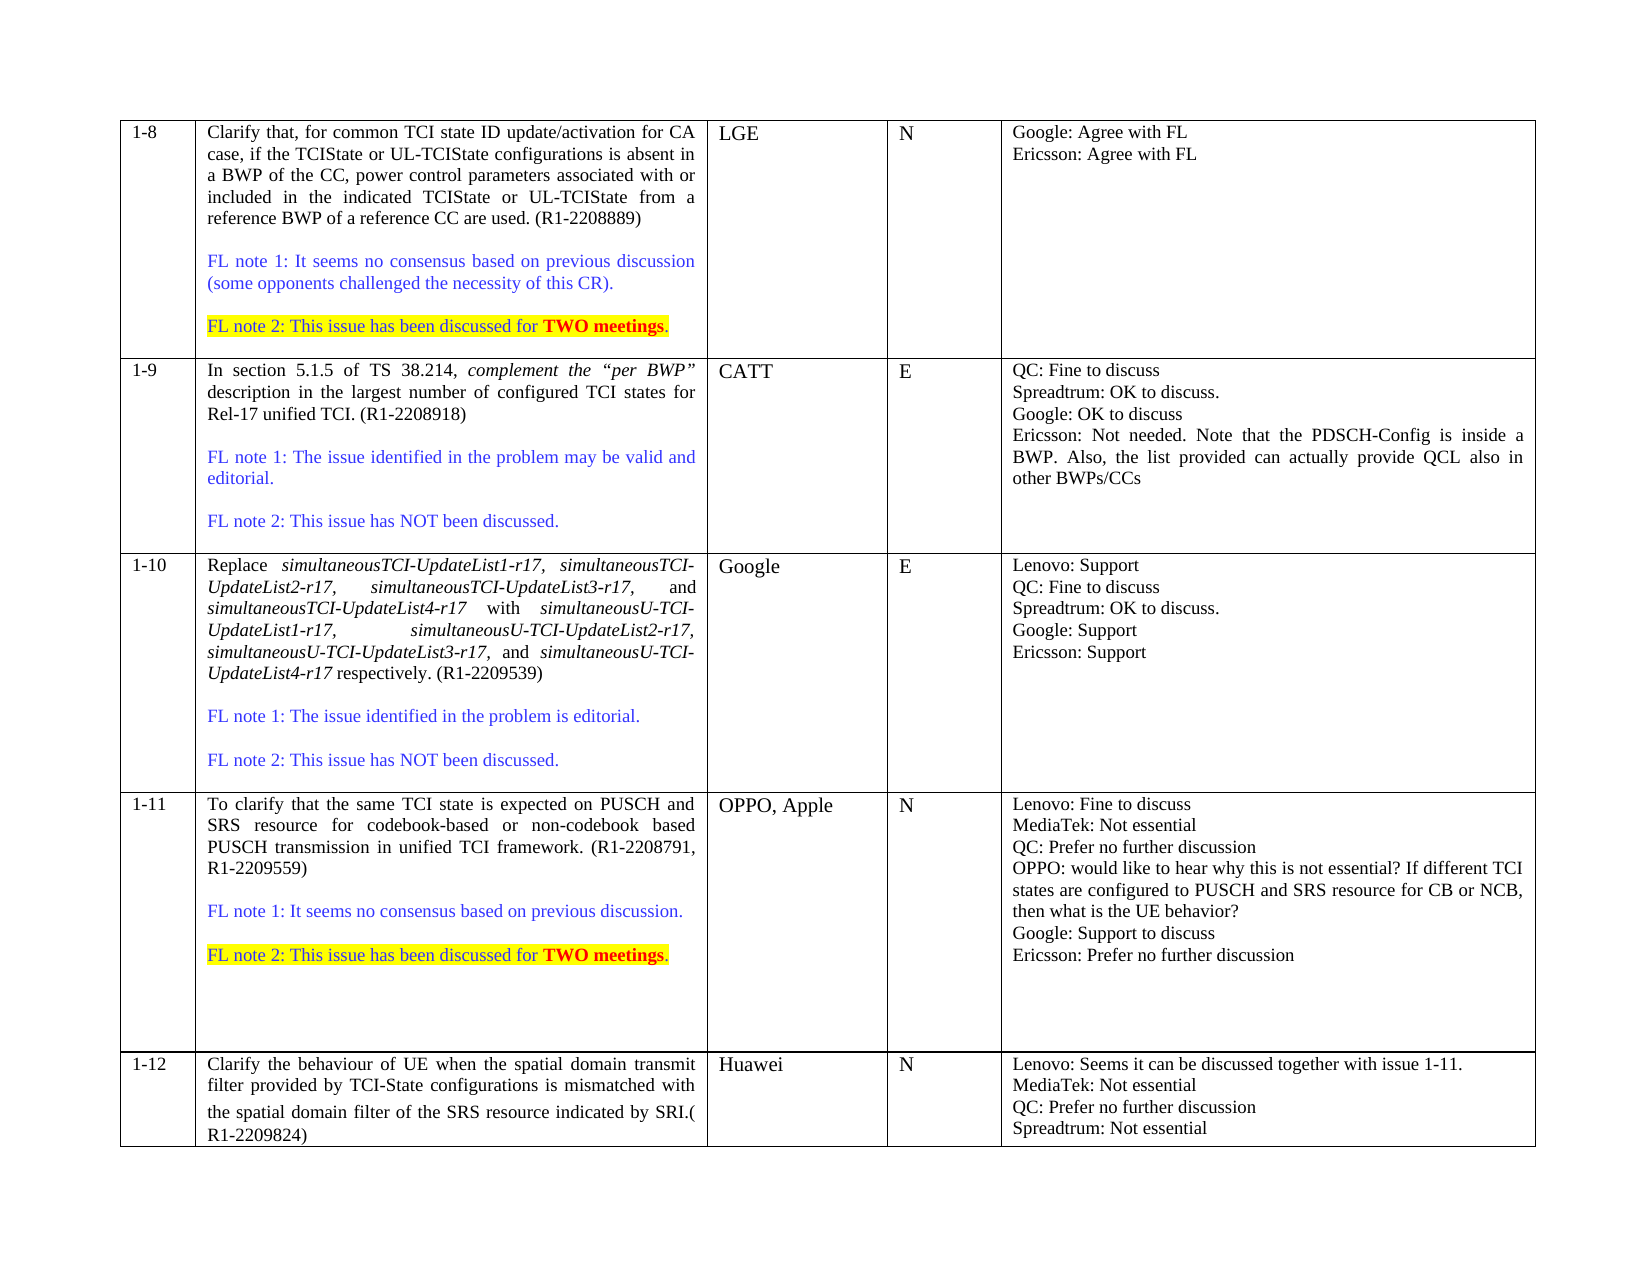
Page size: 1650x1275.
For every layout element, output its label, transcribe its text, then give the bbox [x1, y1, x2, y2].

table_cell Clarify that, for common TCI state ID update/activation for CA case, if the TCIState or UL-TCIState configurations is absent in a BWP of the CC, power control parameters associated with or included in the indicated TCIState or UL-TCIState from a reference BWP of a reference CC are used. (R1-2208889) FL note 1: It seems no consensus based on previous discussion (some opponents challenged the necessity of this CR). FL note 2: This issue has been discussed for TWO meetings. [196, 121, 707, 358]
table_cell 1-10 [121, 554, 195, 792]
table_cell Lenovo: Fine to discuss MediaTek: Not essential QC: Prefer no further discussion OPPO: would like to hear why this is not essential? If different TCI states are configured to PUSCH and SRS resource for CB or NCB, then what is the UE behavior? Google: Support to discuss Ericsson: Prefer no further discussion [1002, 793, 1535, 1051]
table_cell Replace simultaneousTCI-UpdateList1-r17, simultaneousTCI-UpdateList2-r17, simultaneousTCI-UpdateList3-r17, and simultaneousTCI-UpdateList4-r17 with simultaneousU-TCI-UpdateList1-r17, simultaneousU-TCI-UpdateList2-r17, simultaneousU-TCI-UpdateList3-r17, and simultaneousU-TCI-UpdateList4-r17 respectively. (R1-2209539) FL note 1: The issue identified in the problem is editorial. FL note 2: This issue has NOT been discussed. [196, 554, 707, 792]
table_cell 1-11 [121, 793, 195, 1051]
table_cell E [888, 554, 1001, 792]
table_cell E [888, 359, 1001, 553]
table_cell To clarify that the same TCI state is expected on PUSCH and SRS resource for codebook-based or non-codebook based PUSCH transmission in unified TCI framework. (R1-2208791, R1-2209559) FL note 1: It seems no consensus based on previous discussion. FL note 2: This issue has been discussed for TWO meetings. [196, 793, 707, 1051]
table_cell CATT [708, 359, 887, 553]
table_cell In section 5.1.5 of TS 38.214, complement the “per BWP” description in the largest number of configured TCI states for Rel-17 unified TCI. (R1-2208918) FL note 1: The issue identified in the problem may be valid and editorial. FL note 2: This issue has NOT been discussed. [196, 359, 707, 553]
table_cell Google [708, 554, 887, 792]
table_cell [196, 1053, 707, 1146]
table_cell Lenovo: Support QC: Fine to discuss Spreadtrum: OK to discuss. Google: Support Ericsson: Support [1002, 554, 1535, 792]
table_cell Google: Agree with FL Ericsson: Agree with FL [1002, 121, 1535, 358]
table_cell N [888, 1053, 1001, 1146]
table_cell N [888, 793, 1001, 1051]
table_cell N [888, 121, 1001, 358]
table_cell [1002, 1053, 1535, 1146]
table_cell 1-9 [121, 359, 195, 553]
table_cell Huawei [708, 1053, 887, 1146]
table_cell OPPO, Apple [708, 793, 887, 1051]
table_cell QC: Fine to discuss Spreadtrum: OK to discuss. Google: OK to discuss Ericsson: Not needed. Note that the PDSCH-Config is inside a BWP. Also, the list provided can actually provide QCL also in other BWPs/CCs [1002, 359, 1535, 553]
table_cell LGE [708, 121, 887, 358]
table_cell 1-12 [121, 1053, 195, 1146]
table_cell 1-8 [121, 121, 195, 358]
